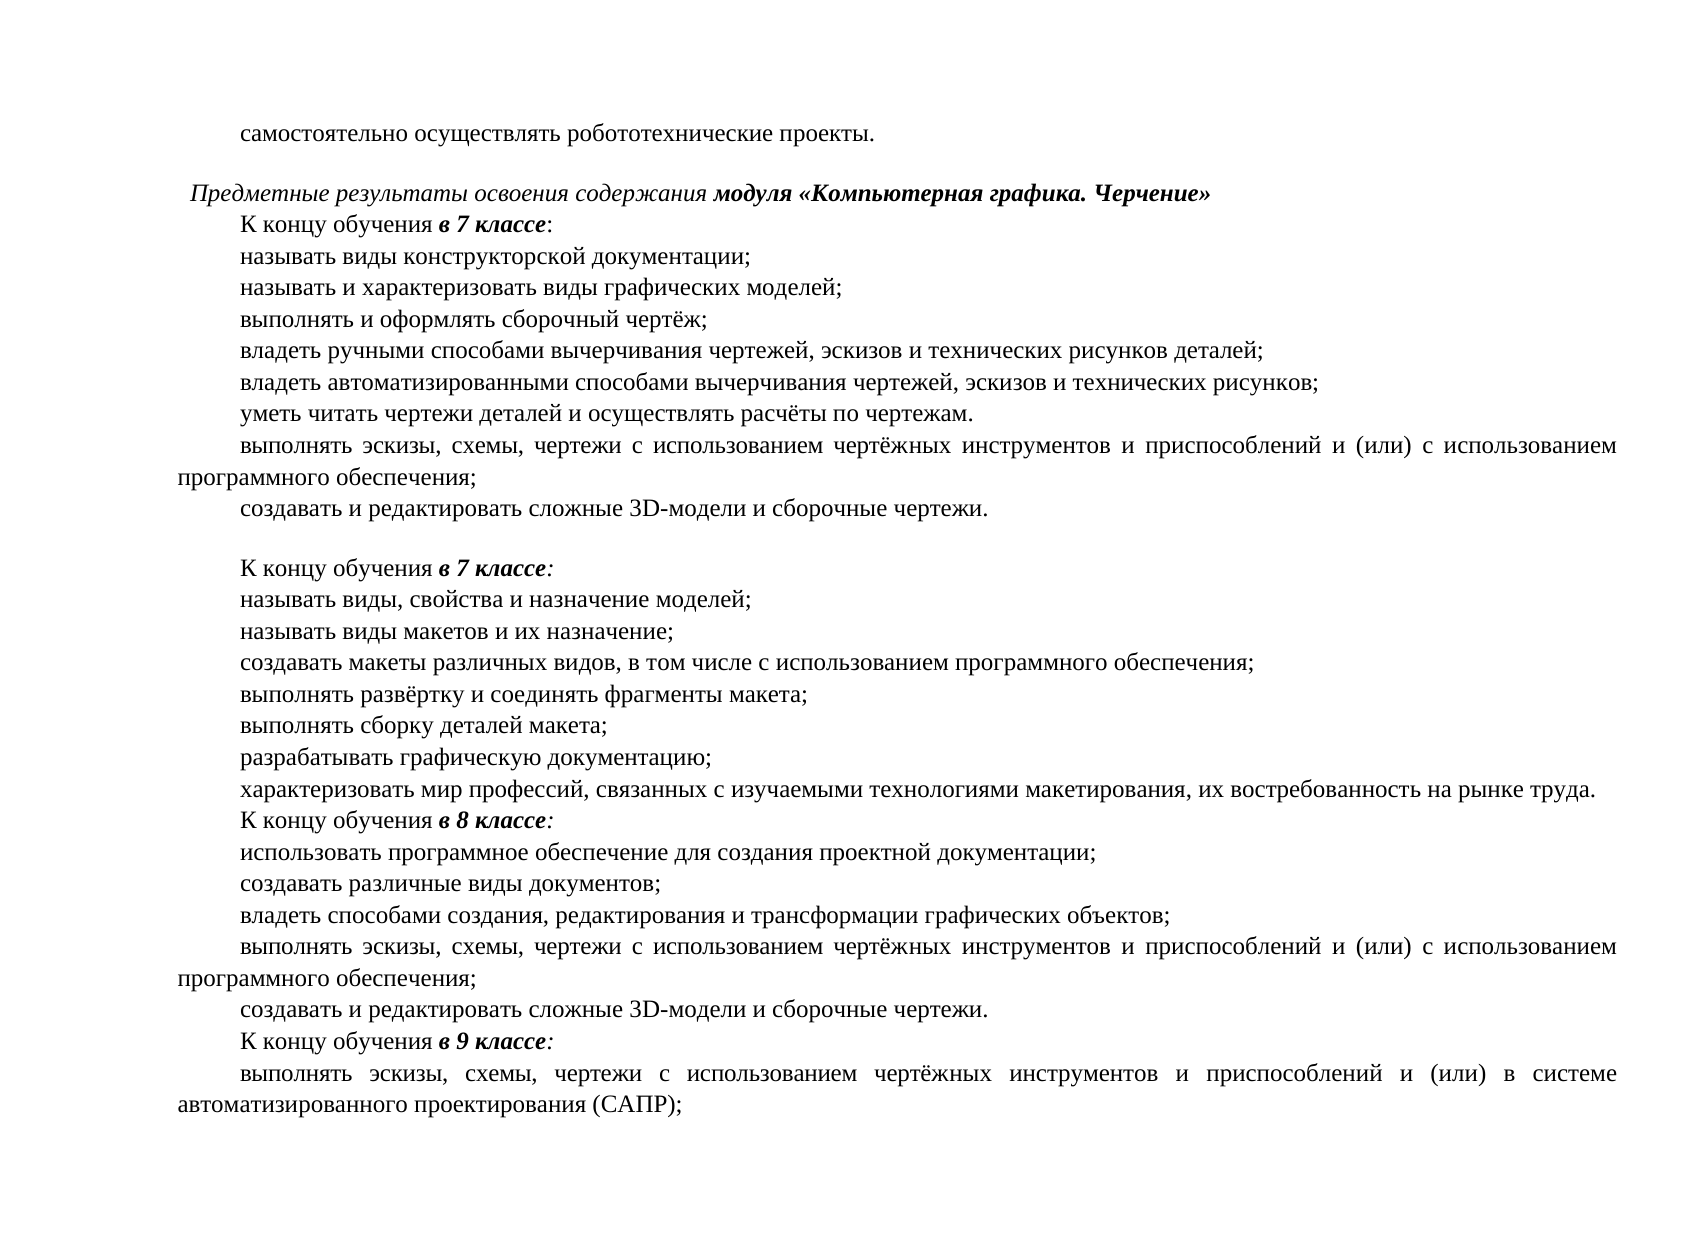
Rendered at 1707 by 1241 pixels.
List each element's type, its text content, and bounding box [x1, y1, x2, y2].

text создавать различные виды документов; [177, 868, 1618, 897]
text называть и характеризовать виды графических моделей; [177, 272, 1618, 301]
text выполнять эскизы, схемы, чертежи с использованием чертёжных инструментов и приспособлений и (или) в системе автоматизированного проектирования (САПР); [177, 1058, 1618, 1118]
text использовать программное обеспечение для создания проектной документации; [177, 837, 1618, 866]
text создавать макеты различных видов, в том числе с использованием программного обеспечения; [177, 647, 1618, 676]
text владеть ручными способами вычерчивания чертежей, эскизов и технических рисунков деталей; [177, 335, 1618, 364]
text К концу обучения в 9 классе: [177, 1026, 1618, 1055]
text выполнять развёртку и соединять фрагменты макета; [177, 679, 1618, 708]
text выполнять эскизы, схемы, чертежи с использованием чертёжных инструментов и приспособлений и (или) с использованием программного обеспечения; [177, 931, 1618, 992]
text создавать и редактировать сложные 3D-модели и сборочные чертежи. [177, 994, 1618, 1023]
text К концу обучения в 8 классе: [177, 805, 1618, 834]
text самостоятельно осуществлять робототехнические проекты. [177, 118, 1618, 147]
text владеть способами создания, редактирования и трансформации графических объектов; [177, 900, 1618, 929]
text К концу обучения в 7 классе: [177, 209, 1618, 238]
text уметь читать чертежи деталей и осуществлять расчёты по чертежам. [177, 398, 1618, 427]
text К концу обучения в 7 классе: [177, 553, 1618, 581]
text называть виды, свойства и назначение моделей; [177, 584, 1618, 613]
text разрабатывать графическую документацию; [177, 742, 1618, 771]
text Предметные результаты освоения содержания модуля «Компьютерная графика. Черчение» [190, 178, 1618, 206]
text создавать и редактировать сложные 3D-модели и сборочные чертежи. [177, 493, 1618, 522]
text владеть автоматизированными способами вычерчивания чертежей, эскизов и технических рисунков; [177, 367, 1618, 396]
text выполнять сборку деталей макета; [177, 711, 1618, 739]
text выполнять эскизы, схемы, чертежи с использованием чертёжных инструментов и приспособлений и (или) с использованием программного обеспечения; [177, 430, 1618, 490]
text называть виды макетов и их назначение; [177, 616, 1618, 644]
text характеризовать мир профессий, связанных с изучаемыми технологиями макетирования, их востребованность на рынке труда. [177, 774, 1618, 802]
text выполнять и оформлять сборочный чертёж; [177, 304, 1618, 333]
text называть виды конструкторской документации; [177, 241, 1618, 269]
